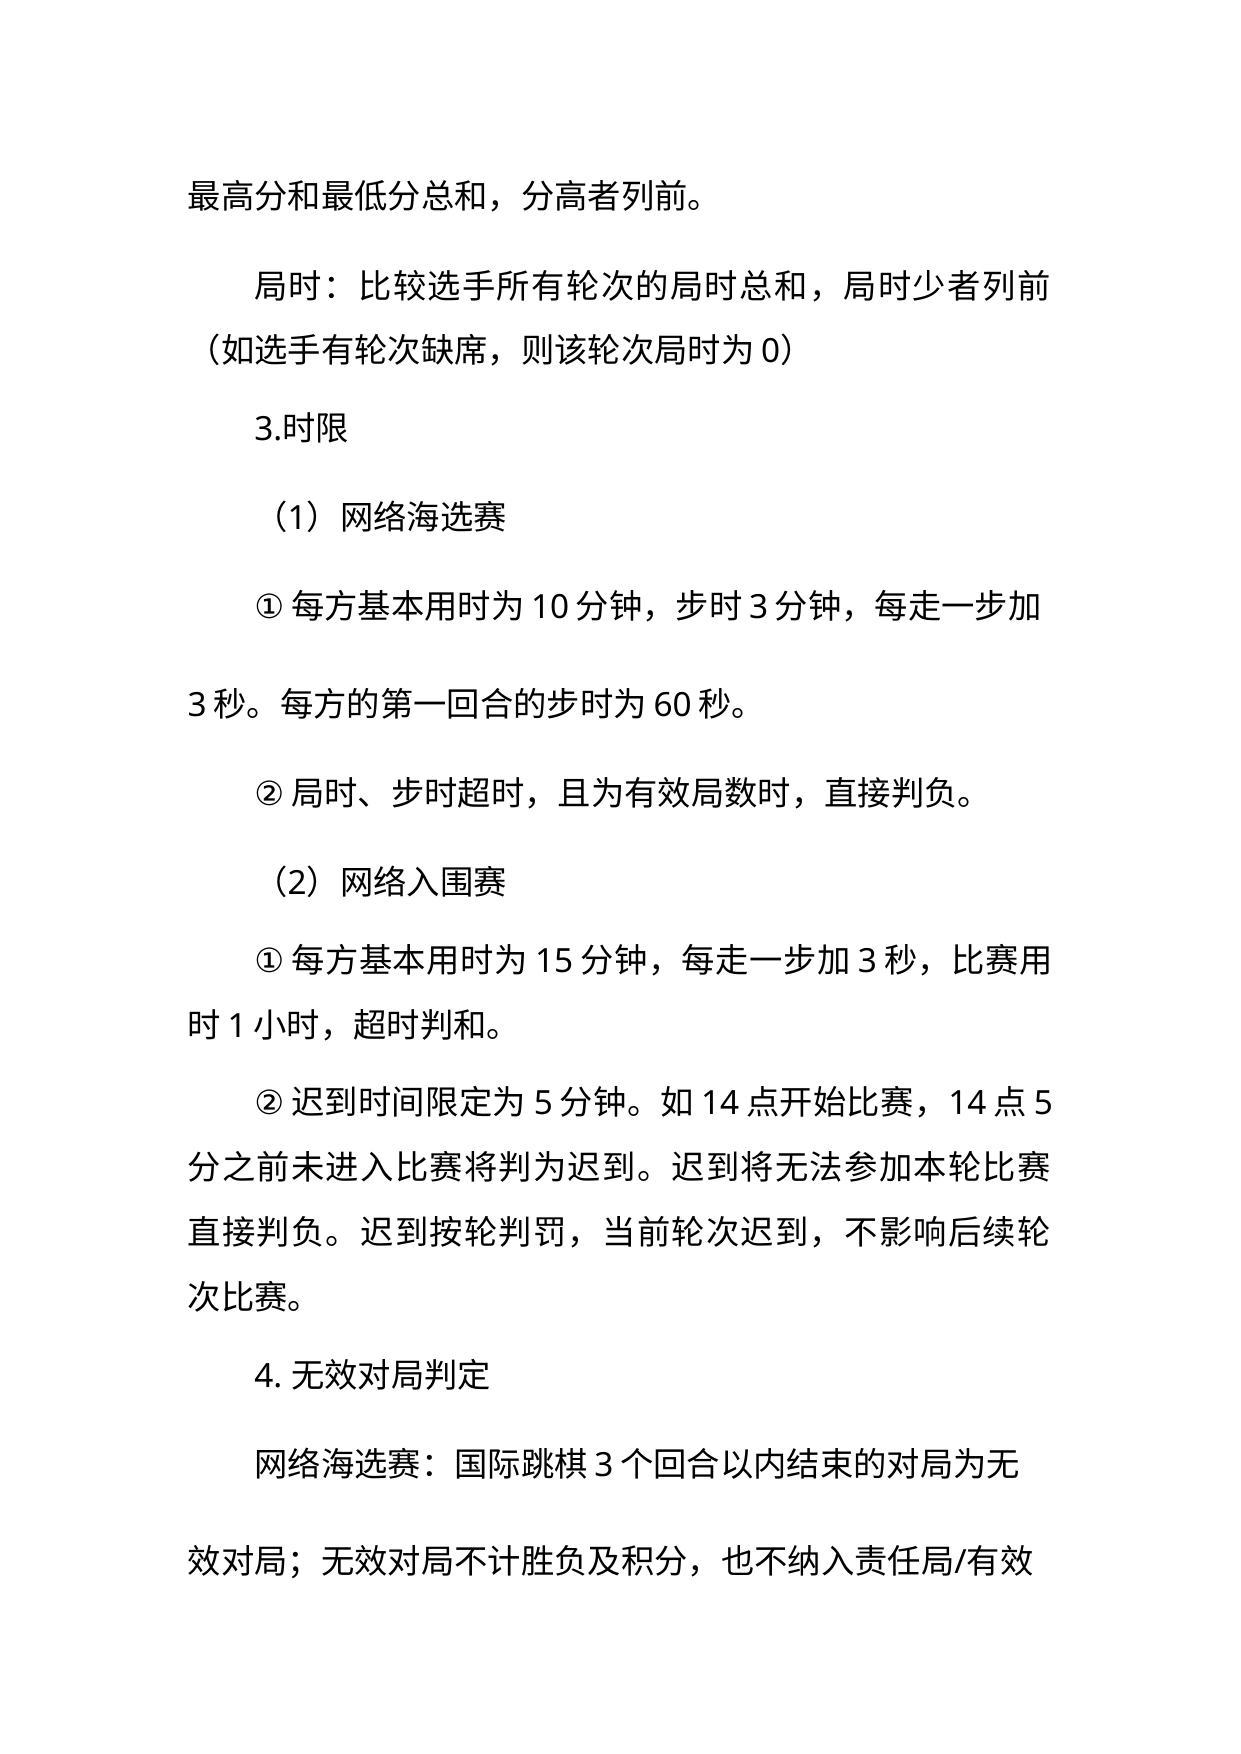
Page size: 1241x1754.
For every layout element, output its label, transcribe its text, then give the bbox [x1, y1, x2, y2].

text ②局时、步时超时，且为有效局数时，直接判负。 [187, 758, 1053, 823]
text （1）网络海选赛 [187, 483, 1053, 548]
text ①每方基本用时为10分钟，步时3分钟，每走一步加3秒。每方的第一回合的步时为60秒。 [187, 572, 1053, 734]
text ②迟到时间限定为5分钟。如14点开始比赛，14点5分之前未进入比赛将判为迟到。迟到将无法参加本轮比赛，直接判负。迟到按轮判罚，当前轮次迟到，不影响后续轮次比赛。 [187, 1068, 1053, 1328]
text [187, 162, 1053, 227]
text 局时：比较选手所有轮次的局时总和，局时少者列前（如选手有轮次缺席，则该轮次局时为0） [187, 251, 1053, 381]
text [187, 1429, 1053, 1592]
list ①每方基本用时为15分钟，每走一步加3秒，比赛用时1小时，超时判和。 [187, 925, 1053, 1055]
text 4. 无效对局判定 [187, 1340, 1053, 1405]
list （2）网络入围赛 [187, 848, 1053, 913]
text 3.时限 [187, 393, 1053, 458]
